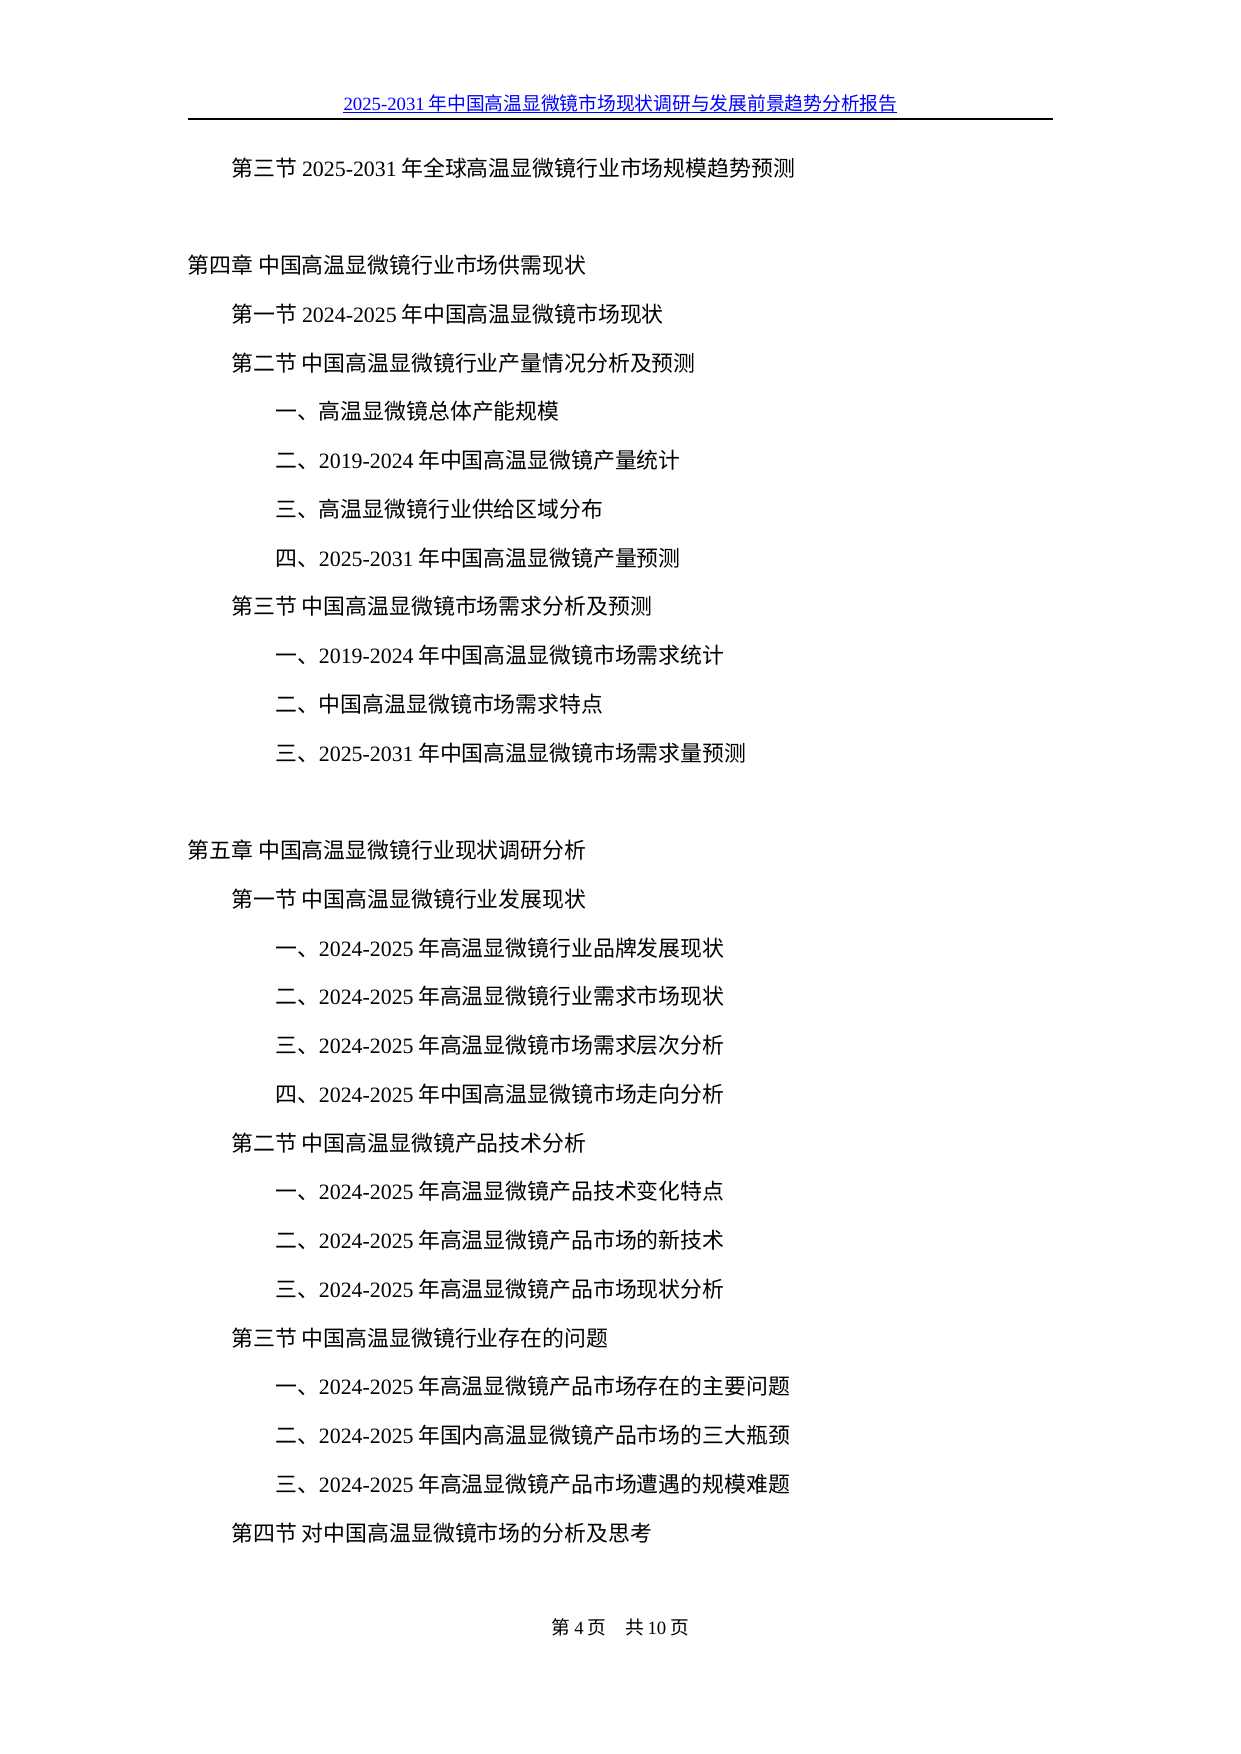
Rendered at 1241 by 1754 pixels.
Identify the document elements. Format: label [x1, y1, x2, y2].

text [187, 150, 1053, 1548]
